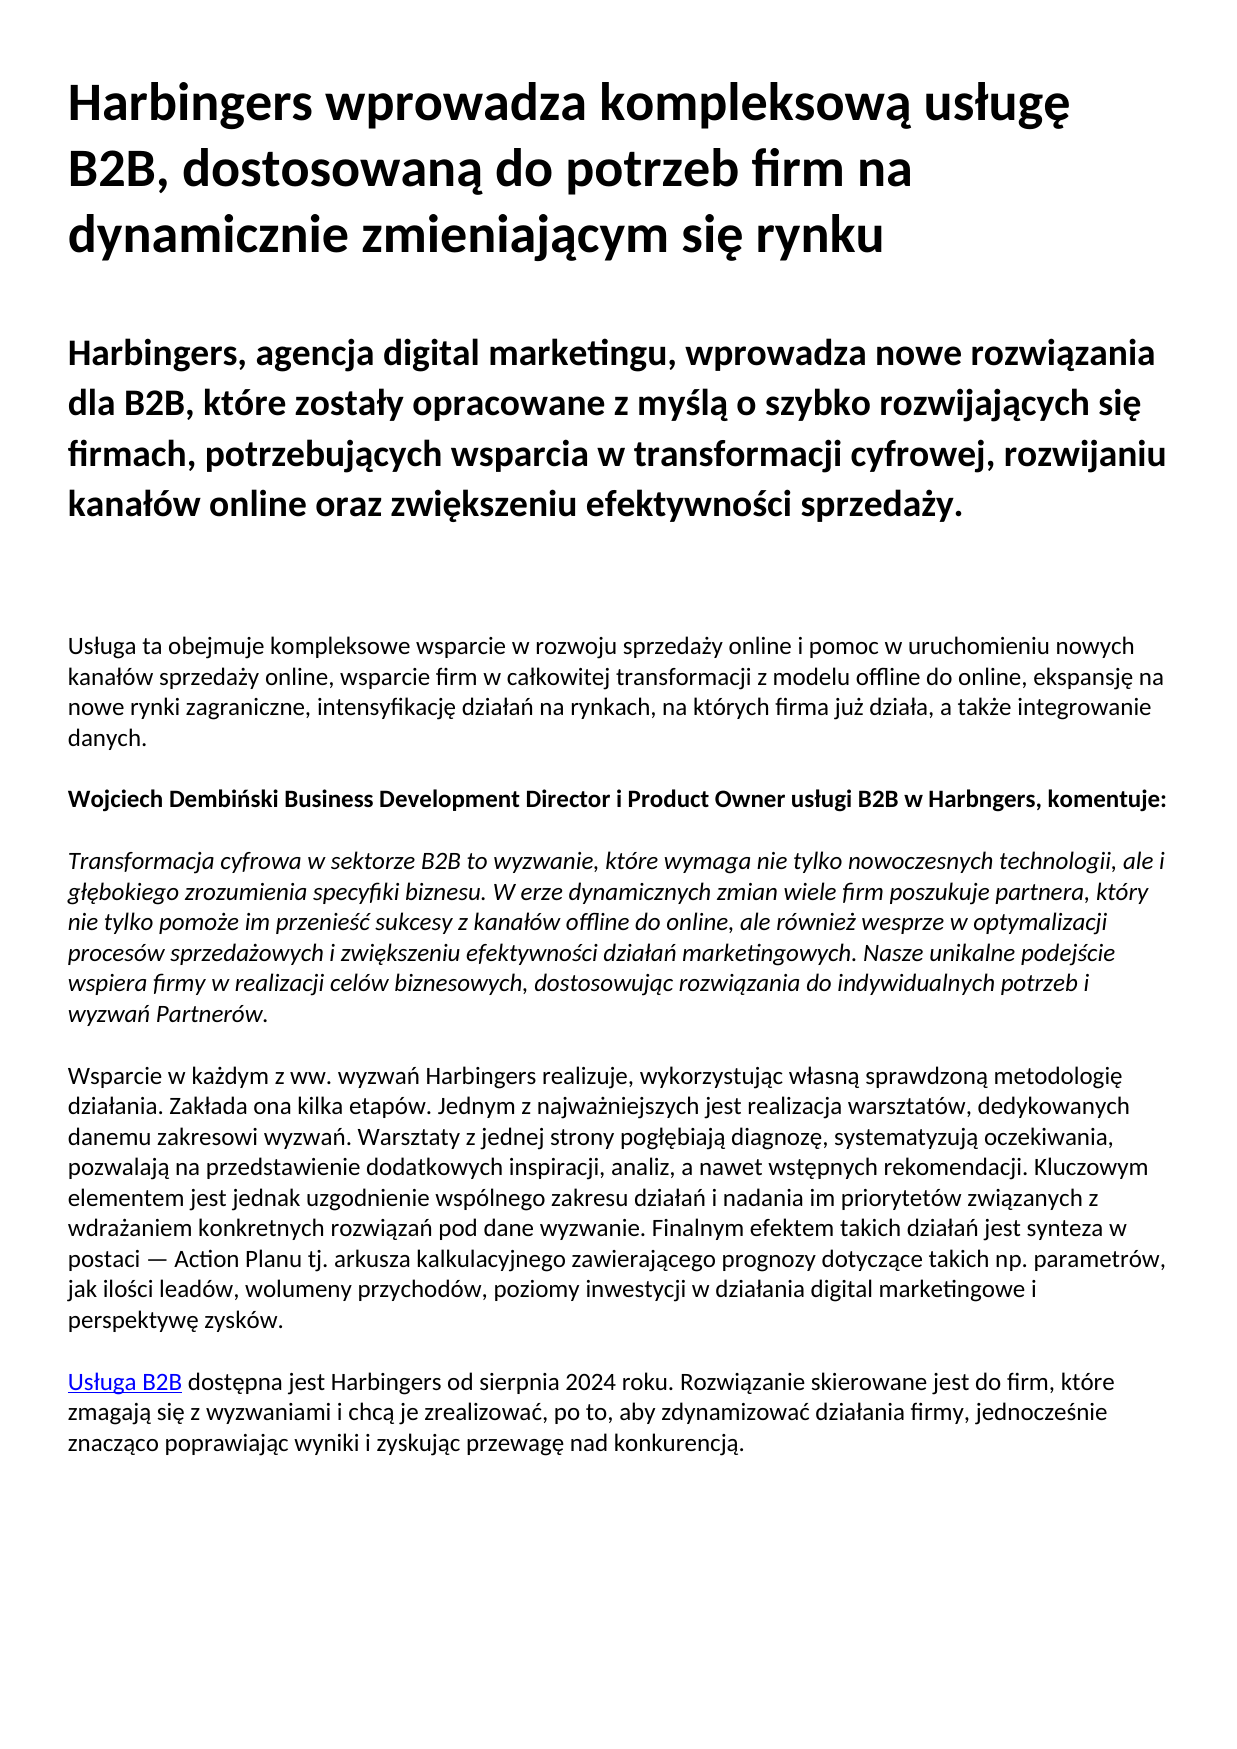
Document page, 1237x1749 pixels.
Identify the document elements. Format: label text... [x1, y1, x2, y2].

text Wojciech Dembiński Business Development Director i Product Owner usługi B2B w Harbngers, komentuje: [68, 784, 1169, 814]
text Wsparcie w każdym z ww. wyzwań Harbingers realizuje, wykorzystując własną sprawdzoną metodologię działania. Zakłada ona kilka etapów. Jednym z najważniejszych jest realizacja warsztatów, dedykowanych danemu zakresowi wyzwań. Warsztaty z jednej strony pogłębiają diagnozę, systematyzują oczekiwania, pozwalają na przedstawienie dodatkowych inspiracji, analiz, a nawet wstępnych rekomendacji. Kluczowym elementem jest jednak uzgodnienie wspólnego zakresu działań i nadania im priorytetów związanych z wdrażaniem konkretnych rozwiązań pod dane wyzwanie. Finalnym efektem takich działań jest synteza w postaci — Action Planu tj. arkusza kalkulacyjnego zawierającego prognozy dotyczące takich np. parametrów, jak ilości leadów, wolumeny przychodów, poziomy inwestycji w działania digital marketingowe i perspektywę zysków. [68, 1060, 1169, 1334]
text Harbingers, agencja digital marketingu, wprowadza nowe rozwiązania dla B2B, które zostały opracowane z myślą o szybko rozwijających się firmach, potrzebujących wsparcia w transformacji cyfrowej, rozwijaniu kanałów online oraz zwiększeniu efektywności sprzedaży. [68, 329, 1169, 526]
text Transformacja cyfrowa w sektorze B2B to wyzwanie, które wymaga nie tylko nowoczesnych technologii, ale i głębokiego zrozumienia specyfiki biznesu. W erze dynamicznych zmian wiele firm poszukuje partnera, który nie tylko pomoże im przenieść sukcesy z kanałów offline do online, ale również wesprze w optymalizacji procesów sprzedażowych i zwiększeniu efektywności działań marketingowych. Nasze unikalne podejście wspiera firmy w realizacji celów biznesowych, dostosowując rozwiązania do indywidualnych potrzeb i wyzwań Partnerów. [68, 845, 1169, 1028]
text Usługa ta obejmuje kompleksowe wsparcie w rozwoju sprzedaży online i pomoc w uruchomieniu nowych kanałów sprzedaży online, wsparcie firm w całkowitej transformacji z modelu offline do online, ekspansję na nowe rynki zagraniczne, intensyfikację działań na rynkach, na których firma już działa, a także integrowanie danych. [68, 630, 1169, 752]
text Usługa B2B dostępna jest Harbingers od sierpnia 2024 roku. Rozwiązanie skierowane jest do firm, które zmagają się z wyzwaniami i chcą je zrealizować, po to, aby zdynamizować działania firmy, jednocześnie znacząco poprawiając wyniki i zyskując przewagę nad konkurencją. [68, 1366, 1169, 1457]
text Harbingers wprowadza kompleksową usługę B2B, dostosowaną do potrzeb firm na dynamicznie zmieniającym się rynku [68, 68, 1169, 266]
